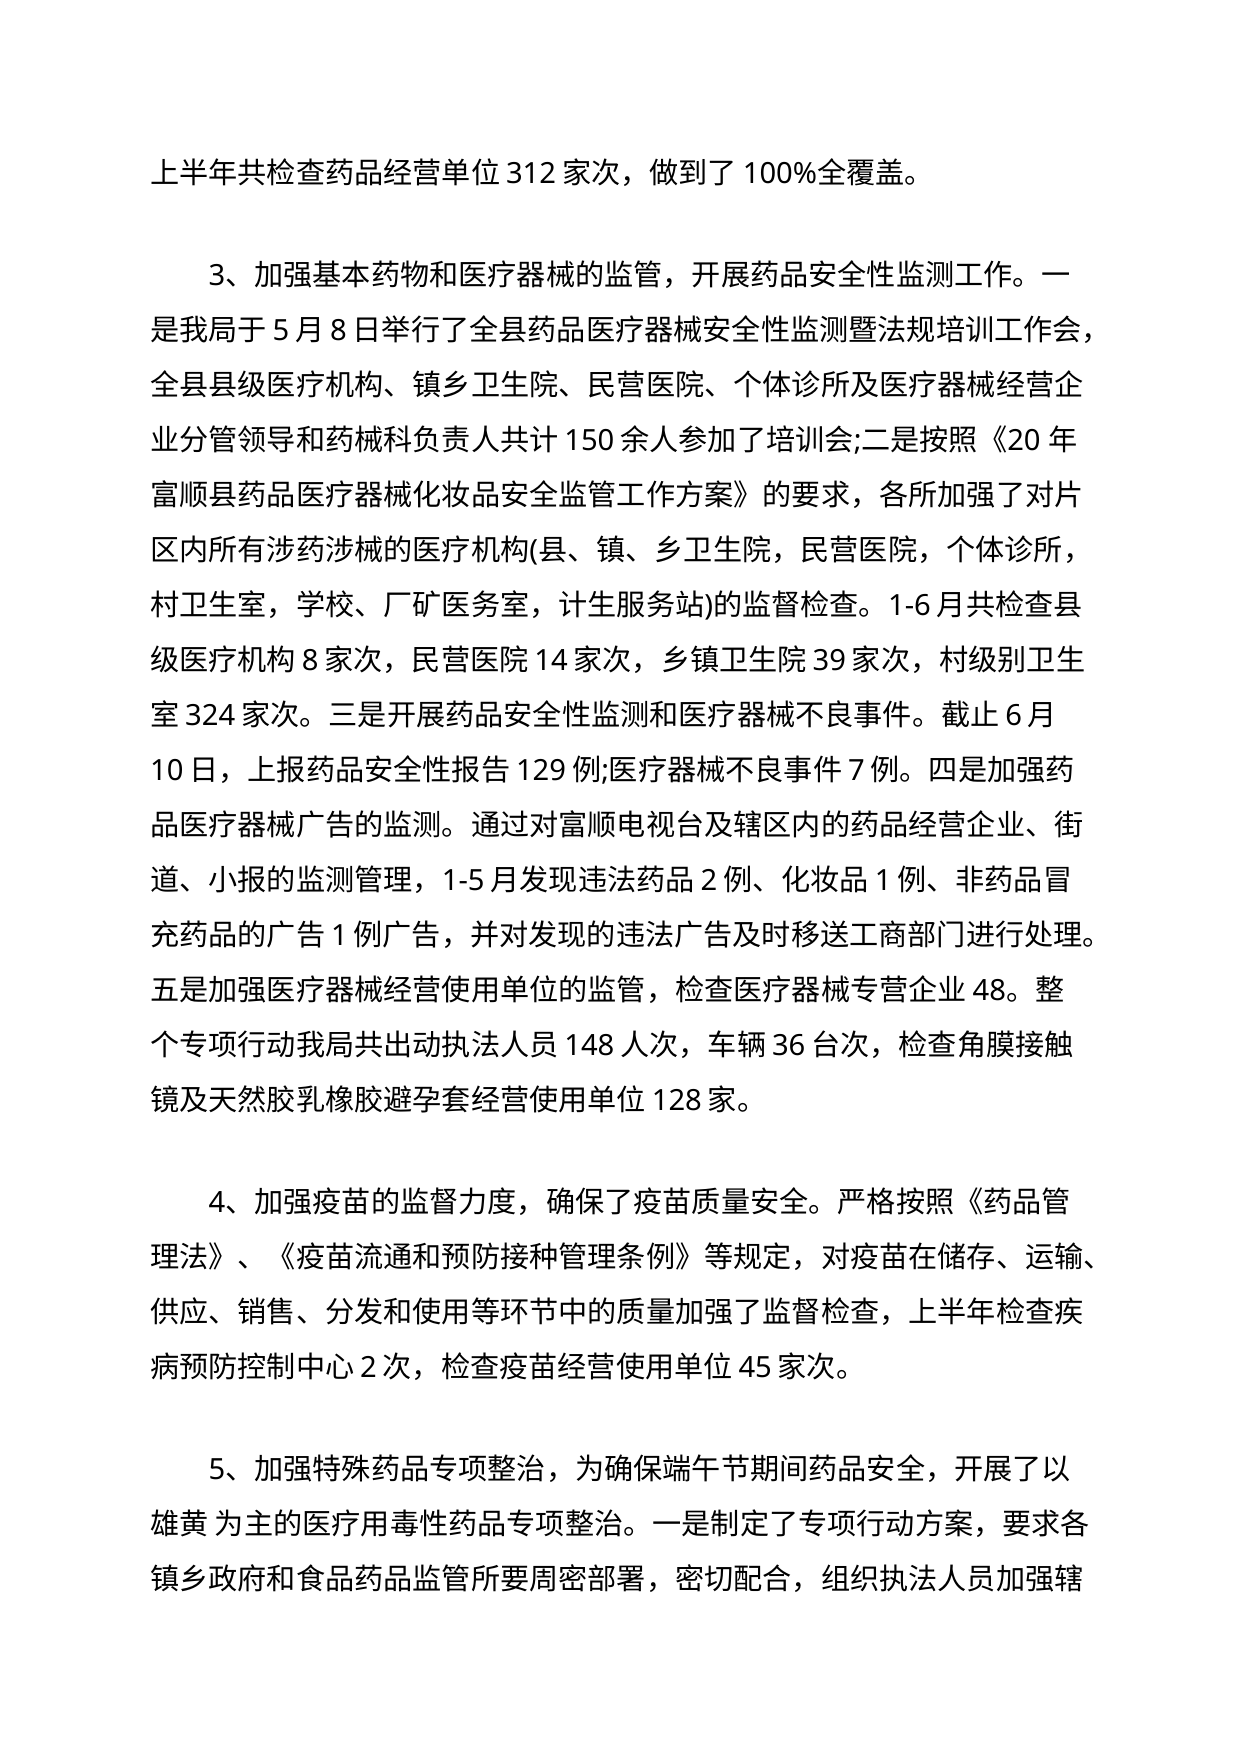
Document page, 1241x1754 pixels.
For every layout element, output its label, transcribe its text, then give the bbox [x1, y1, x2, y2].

text 3、加强基本药物和医疗器械的监管，开展药品安全性监测工作。一是我局于5月8日举行了全县药品医疗器械安全性监测暨法规培训工作会，全县县级医疗机构、镇乡卫生院、民营医院、个体诊所及医疗器械经营企业分管领导和药械科负责人共计150余人参加了培训会;二是按照《20 年富顺县药品医疗器械化妆品安全监管工作方案》的要求，各所加强了对片区内所有涉药涉械的医疗机构(县、镇、乡卫生院，民营医院，个体诊所，村卫生室，学校、厂矿医务室，计生服务站)的监督检查。1-6月共检查县级医疗机构8家次，民营医院14家次，乡镇卫生院39家次，村级别卫生室324家次。三是开展药品安全性监测和医疗器械不良事件。截止6月10日，上报药品安全性报告129例;医疗器械不良事件7例。四是加强药品医疗器械广告的监测。通过对富顺电视台及辖区内的药品经营企业、街道、小报的监测管理，1-5月发现违法药品2例、化妆品1例、非药品冒充药品的广告1例广告，并对发现的违法广告及时移送工商部门进行处理。五是加强医疗器械经营使用单位的监管，检查医疗器械专营企业48。整个专项行动我局共出动执法人员148人次，车辆36台次，检查角膜接触镜及天然胶乳橡胶避孕套经营使用单位128家。 [150, 252, 1090, 1119]
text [150, 1445, 1090, 1598]
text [150, 150, 1090, 192]
text 4、加强疫苗的监督力度，确保了疫苗质量安全。严格按照《药品管理法》、《疫苗流通和预防接种管理条例》等规定，对疫苗在储存、运输、供应、销售、分发和使用等环节中的质量加强了监督检查，上半年检查疾病预防控制中心2次，检查疫苗经营使用单位45家次。 [150, 1179, 1090, 1386]
